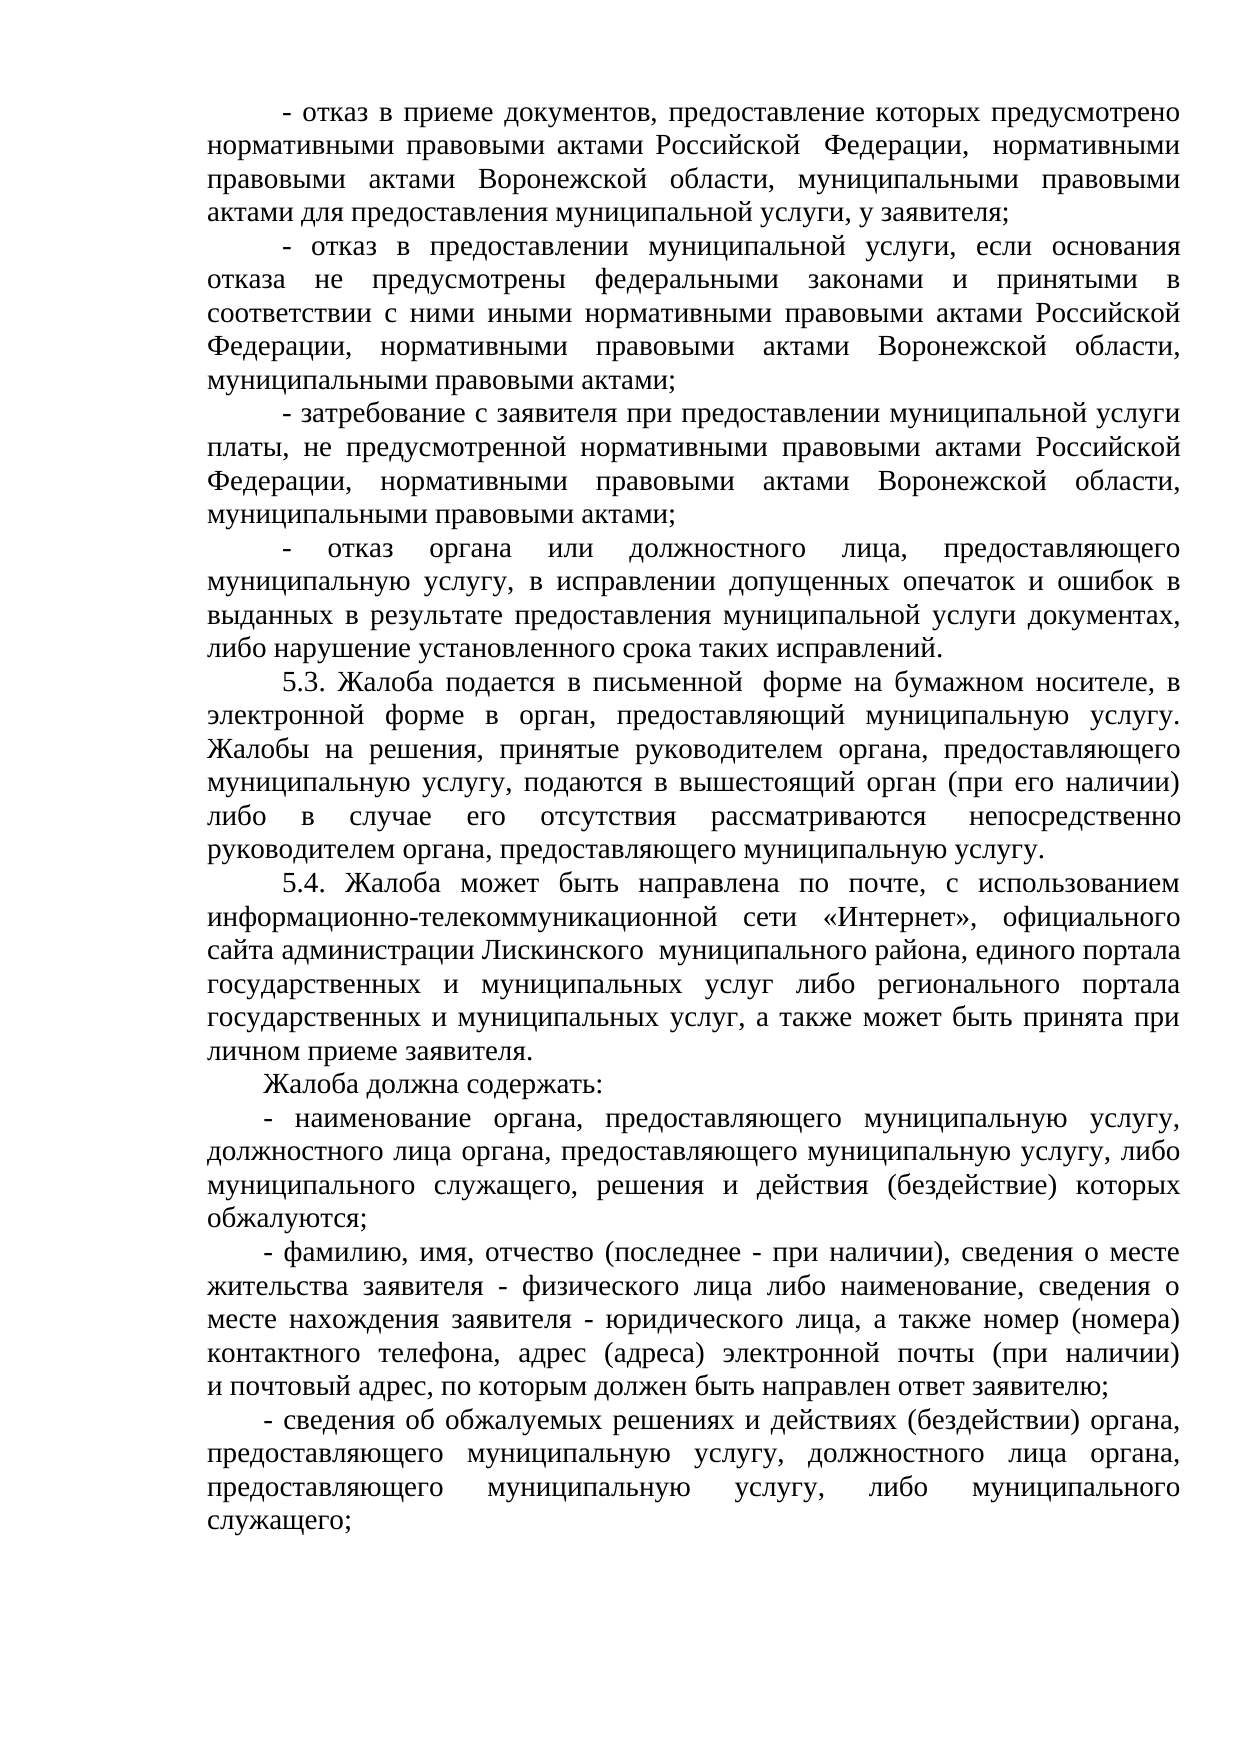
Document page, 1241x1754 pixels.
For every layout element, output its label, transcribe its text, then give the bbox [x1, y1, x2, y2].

text - отказ в предоставлении муниципальной услуги, если основания отказа не предусмотрены федеральными законами и принятыми в соответствии с ними иными нормативными правовыми актами Российской Федерации, нормативными правовыми актами Воронежской области, муниципальными правовыми актами; [207, 228, 1181, 396]
text - наименование органа, предоставляющего муниципальную услугу, должностного лица органа, предоставляющего муниципальную услугу, либо муниципального служащего, решения и действия (бездействие) которых обжалуются; [207, 1100, 1181, 1234]
text Жалоба должна содержать: [207, 1066, 1181, 1100]
text - фамилию, имя, отчество (последнее - при наличии), сведения о месте жительства заявителя - физического лица либо наименование, сведения о месте нахождения заявителя - юридического лица, а также номер (номера) контактного телефона, адрес (адреса) электронной почты (при наличии) и почтовый адрес, по которым должен быть направлен ответ заявителю; [207, 1234, 1181, 1402]
text 5.3. Жалоба подается в письменной форме на бумажном носителе, в электронной форме в орган, предоставляющий муниципальную услугу. Жалобы на решения, принятые руководителем органа, предоставляющего муниципальную услугу, подаются в вышестоящий орган (при его наличии) либо в случае его отсутствия рассматриваются непосредственно руководителем органа, предоставляющего муниципальную услугу. [207, 664, 1181, 865]
text - сведения об обжалуемых решениях и действиях (бездействии) органа, предоставляющего муниципальную услугу, должностного лица органа, предоставляющего муниципальную услугу, либо муниципального служащего; [207, 1402, 1181, 1536]
text - затребование с заявителя при предоставлении муниципальной услуги платы, не предусмотренной нормативными правовыми актами Российской Федерации, нормативными правовыми актами Воронежской области, муниципальными правовыми актами; [207, 396, 1181, 530]
text - отказ органа или должностного лица, предоставляющего муниципальную услугу, в исправлении допущенных опечаток и ошибок в выданных в результате предоставления муниципальной услуги документах, либо нарушение установленного срока таких исправлений. [207, 530, 1181, 664]
text 5.4. Жалоба может быть направлена по почте, с использованием информационно-телекоммуникационной сети «Интернет», официального сайта администрации Лискинского муниципального района, единого портала государственных и муниципальных услуг либо регионального портала государственных и муниципальных услуг, а также может быть принята при личном приеме заявителя. [207, 865, 1181, 1066]
text - отказ в приеме документов, предоставление которых предусмотрено нормативными правовыми актами Российской Федерации, нормативными правовыми актами Воронежской области, муниципальными правовыми актами для предоставления муниципальной услуги, у заявителя; [207, 94, 1181, 228]
